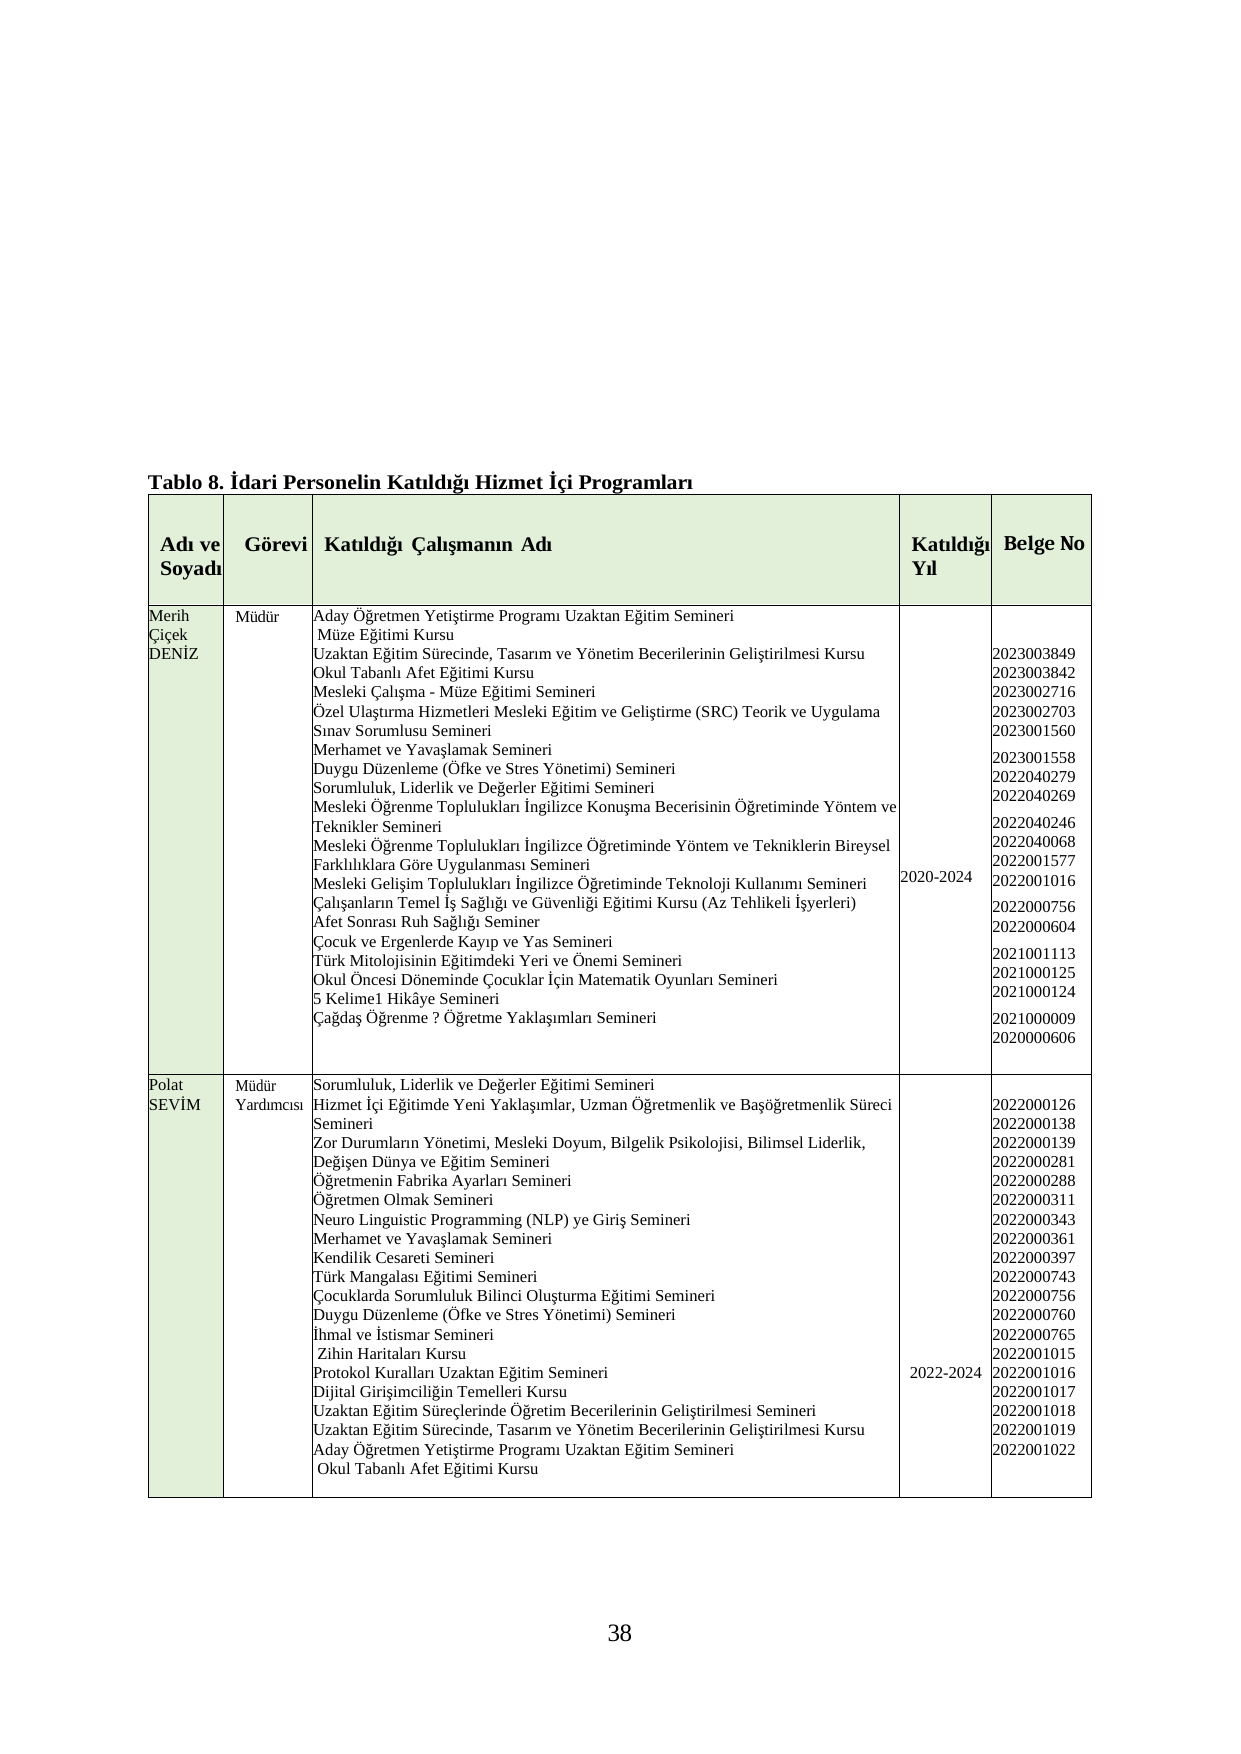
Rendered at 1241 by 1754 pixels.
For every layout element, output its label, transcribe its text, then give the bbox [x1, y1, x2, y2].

table_cell Müdür Yardımcısı [224, 1075, 312, 1497]
table_cell Sorumluluk, Liderlik ve Değerler Eğitimi Semineri Hizmet İçi Eğitimde Yeni Yaklaşımlar, Uzman Öğretmenlik ve Başöğretmenlik Süreci Semineri Zor Durumların Yönetimi, Mesleki Doyum, Bilgelik Psikolojisi, Bilimsel Liderlik, Değişen Dünya ve Eğitim Semineri Öğretmenin Fabrika Ayarları Semineri Öğretmen Olmak Semineri Neuro Linguistic Programming (NLP) ye Giriş Semineri Merhamet ve Yavaşlamak Semineri Kendilik Cesareti Semineri Türk Mangalası Eğitimi Semineri Çocuklarda Sorumluluk Bilinci Oluşturma Eğitimi Semineri Duygu Düzenleme (Öfke ve Stres Yönetimi) Semineri İhmal ve İstismar Semineri Zihin Haritaları Kursu Protokol Kuralları Uzaktan Eğitim Semineri Dijital Girişimciliğin Temelleri Kursu Uzaktan Eğitim Süreçlerinde Öğretim Becerilerinin Geliştirilmesi Semineri Uzaktan Eğitim Sürecinde, Tasarım ve Yönetim Becerilerinin Geliştirilmesi Kursu Aday Öğretmen Yetiştirme Programı Uzaktan Eğitim Semineri Okul Tabanlı Afet Eğitimi Kursu [313, 1075, 899, 1497]
table_cell Polat SEVİM [149, 1075, 223, 1497]
table_cell 2023003849 2023003842 2023002716 2023002703 2023001560 2023001558 2022040279 2022040269 2022040246 2022040068 2022001577 2022001016 2022000756 2022000604 2021001113 2021000125 2021000124 2021000009 2020000606 [992, 606, 1091, 1074]
table_cell 2022000126 2022000138 2022000139 2022000281 2022000288 2022000311 2022000343 2022000361 2022000397 2022000743 2022000756 2022000760 2022000765 2022001015 2022001016 2022001017 2022001018 2022001019 2022001022 [992, 1075, 1091, 1497]
table_header Adı ve Soyadı [149, 495, 223, 604]
table_cell Müdür [224, 606, 312, 1074]
table_cell 2022-2024 [900, 1075, 991, 1497]
table_header Katıldığı Yıl [900, 495, 991, 604]
table_header Katıldığı Çalışmanın Adı [313, 495, 899, 604]
text Tablo 8. İdari Personelin Katıldığı Hizmet İçi Programları [148, 470, 1198, 494]
table_header Görevi [224, 495, 312, 604]
table_cell Merih Çiçek DENİZ [149, 606, 223, 1074]
table_cell Aday Öğretmen Yetiştirme Programı Uzaktan Eğitim Semineri Müze Eğitimi Kursu Uzaktan Eğitim Sürecinde, Tasarım ve Yönetim Becerilerinin Geliştirilmesi Kursu Okul Tabanlı Afet Eğitimi Kursu Mesleki Çalışma - Müze Eğitimi Semineri Özel Ulaştırma Hizmetleri Mesleki Eğitim ve Geliştirme (SRC) Teorik ve Uygulama Sınav Sorumlusu Semineri Merhamet ve Yavaşlamak Semineri Duygu Düzenleme (Öfke ve Stres Yönetimi) Semineri Sorumluluk, Liderlik ve Değerler Eğitimi Semineri Mesleki Öğrenme Toplulukları İngilizce Konuşma Becerisinin Öğretiminde Yöntem ve Teknikler Semineri Mesleki Öğrenme Toplulukları İngilizce Öğretiminde Yöntem ve Tekniklerin Bireysel Farklılıklara Göre Uygulanması Semineri Mesleki Gelişim Toplulukları İngilizce Öğretiminde Teknoloji Kullanımı Semineri Çalışanların Temel İş Sağlığı ve Güvenliği Eğitimi Kursu (Az Tehlikeli İşyerleri) Afet Sonrası Ruh Sağlığı Seminer Çocuk ve Ergenlerde Kayıp ve Yas Semineri Türk Mitolojisinin Eğitimdeki Yeri ve Önemi Semineri Okul Öncesi Döneminde Çocuklar İçin Matematik Oyunları Semineri 5 Kelime1 Hikâye Semineri Çağdaş Öğrenme ? Öğretme Yaklaşımları Semineri [313, 606, 899, 1074]
table_cell 2020-2024 [900, 606, 991, 1074]
table_header Belge No [992, 495, 1091, 604]
